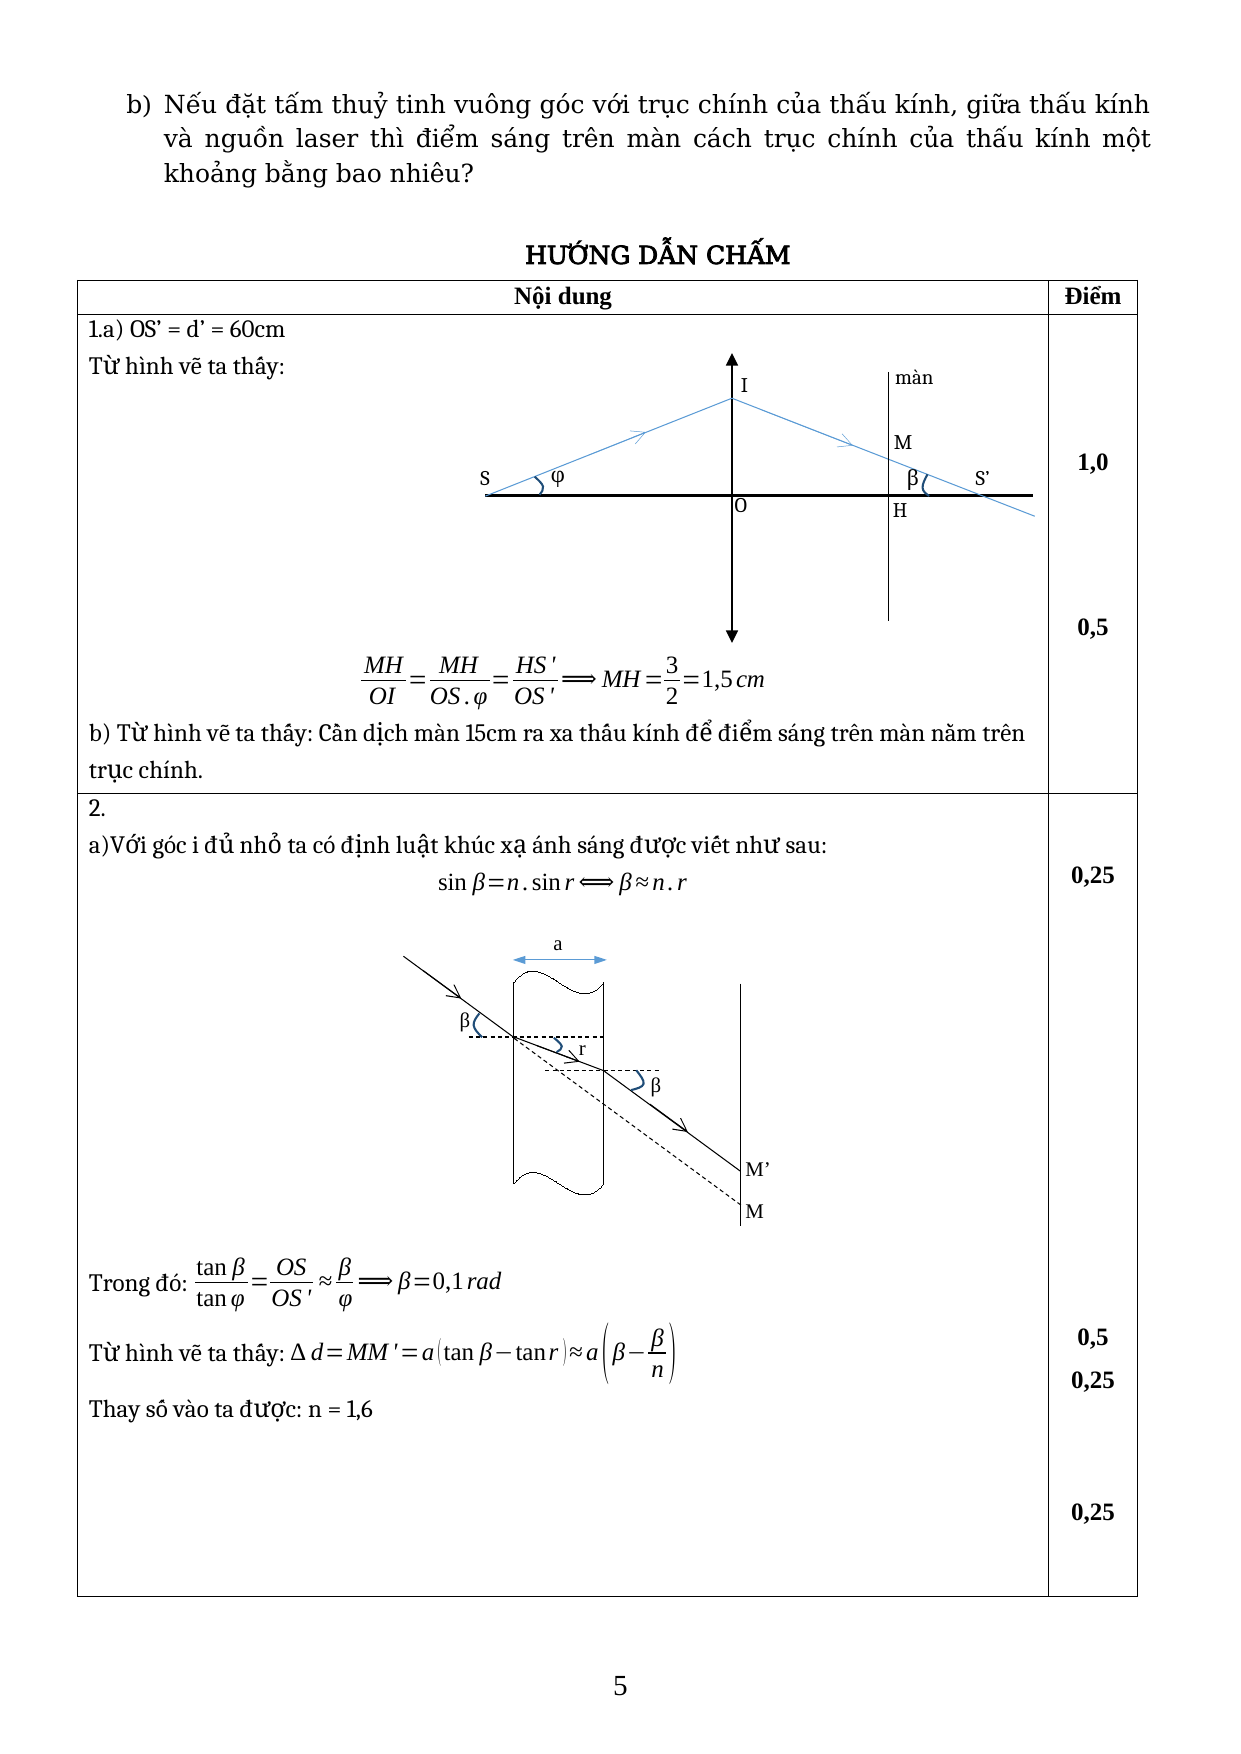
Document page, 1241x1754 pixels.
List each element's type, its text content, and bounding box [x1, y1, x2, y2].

table_cell 1.a) OS’ = d’ = 60cm Từ hình vẽ ta thấy: b) Từ hình vẽ ta thấy: Cần dịch màn 15cm ra xa thấu kính để điểm sáng trên màn nằm trên trục chính. [78, 315, 1048, 793]
table_header Nội dung [78, 281, 1048, 313]
list Nếu đặt tấm thuỷ tinh vuông góc với trục chính của thấu kính, giữa thấu kính và nguồn laser thì điểm sáng trên màn cách trục chính của thấu kính một khoảng bằng bao nhiêu? [126, 89, 1152, 188]
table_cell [1049, 794, 1137, 1596]
table_cell 1,0 0,5 [1049, 315, 1137, 793]
table_header Điểm [1049, 281, 1137, 313]
list HƯỚNG DẪN CHẤM [126, 239, 1152, 269]
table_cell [78, 794, 1048, 1596]
